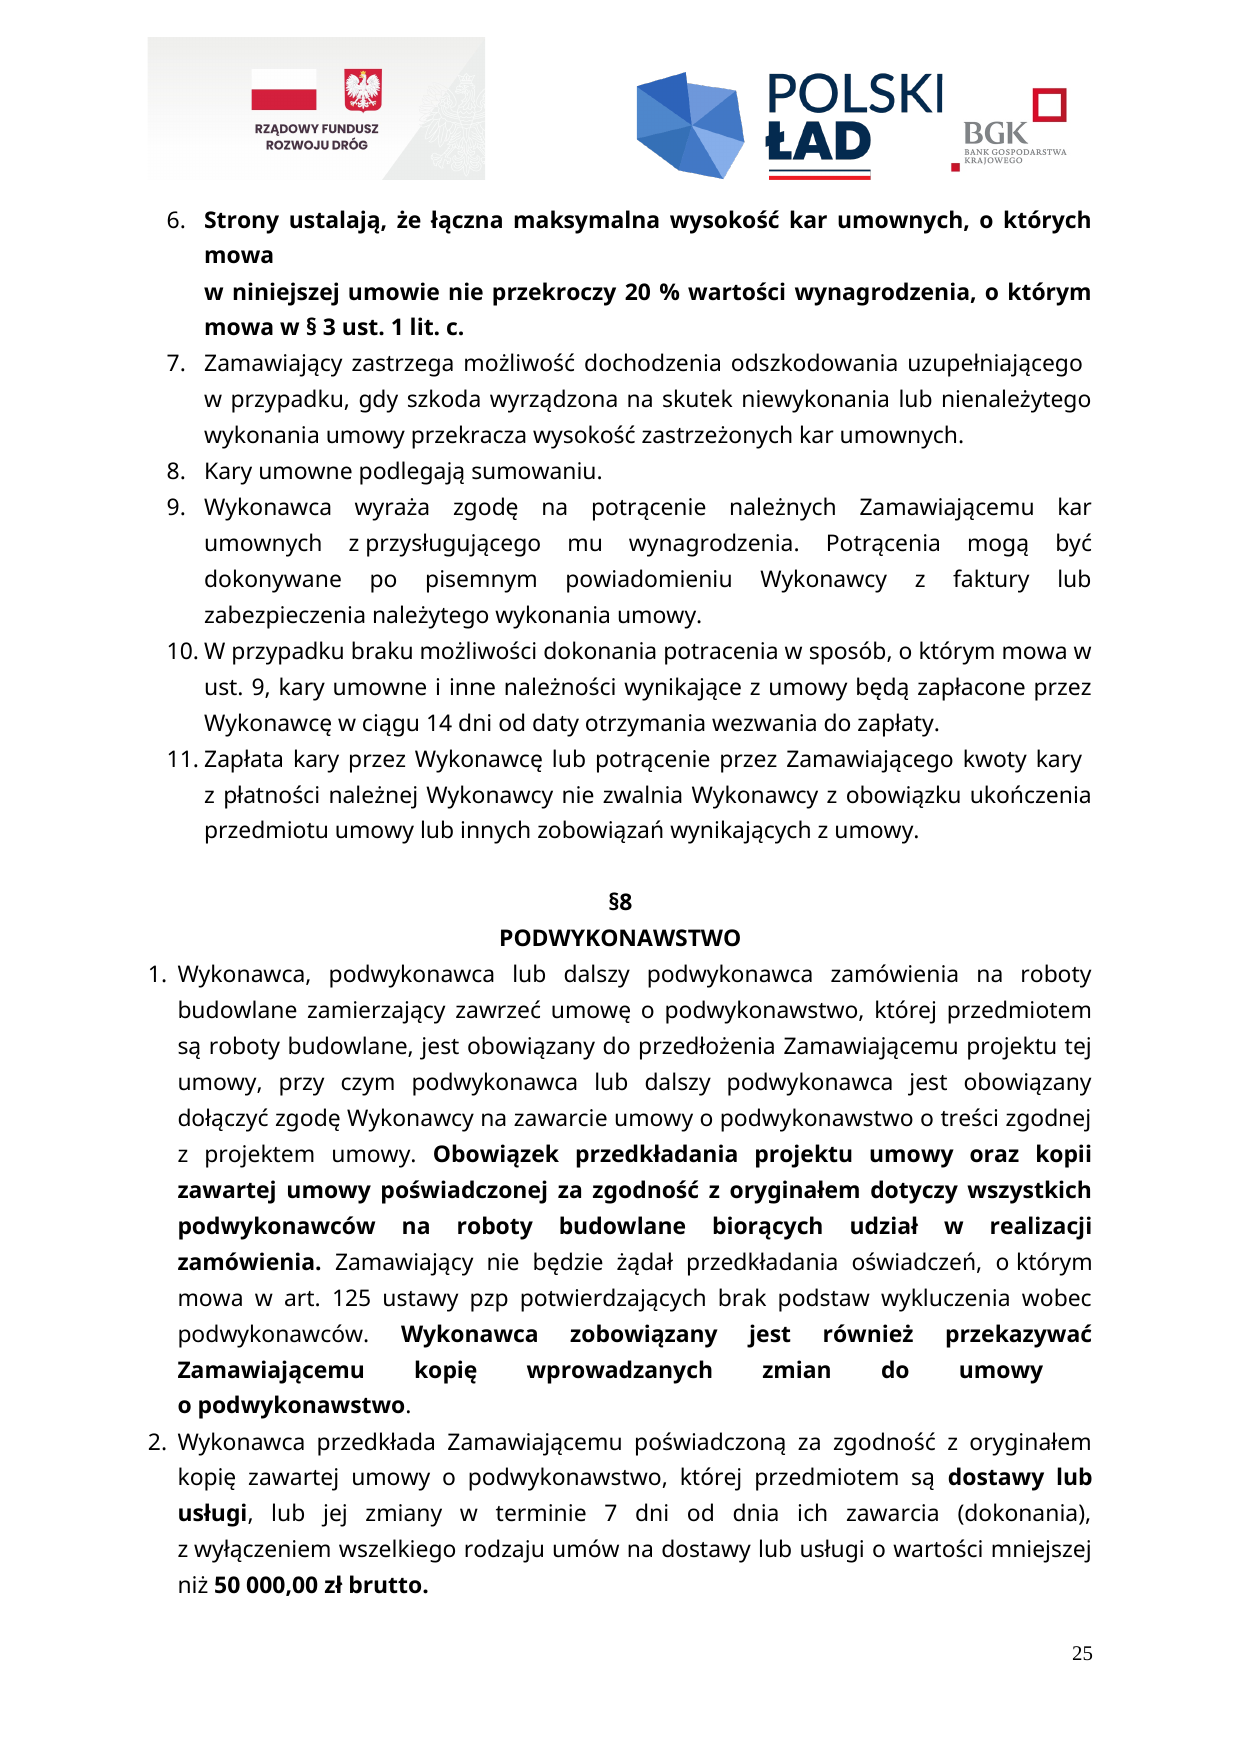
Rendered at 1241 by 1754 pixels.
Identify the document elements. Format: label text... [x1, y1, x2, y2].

list Zapłata kary przez Wykonawcę lub potrącenie przez Zamawiającego kwoty kary z płatności należnej Wykonawcy nie zwalnia Wykonawcy z obowiązku ukończenia przedmiotu umowy lub innych zobowiązań wynikających z umowy. [166, 743, 1093, 846]
list Kary umowne podlegają sumowaniu. [166, 455, 1093, 486]
picture [636, 72, 1075, 180]
list W przypadku braku możliwości dokonania potracenia w sposób, o którym mowa w ust. 9, kary umowne i inne należności wynikające z umowy będą zapłacone przez Wykonawcę w ciągu 14 dni od daty otrzymania wezwania do zapłaty. [166, 635, 1093, 738]
text §8 [148, 886, 1093, 918]
list Zamawiający zastrzega możliwość dochodzenia odszkodowania uzupełniającego w przypadku, gdy szkoda wyrządzona na skutek niewykonania lub nienależytego wykonania umowy przekracza wysokość zastrzeżonych kar umownych. [166, 347, 1093, 450]
picture [147, 37, 486, 180]
list Strony ustalają, że łączna maksymalna wysokość kar umownych, o których mowa w niniejszej umowie nie przekroczy 20 % wartości wynagrodzenia, o którym mowa w § 3 ust. 1 lit. c. [166, 203, 1093, 343]
list Wykonawca przedkłada Zamawiającemu poświadczoną za zgodność z oryginałem kopię zawartej umowy o podwykonawstwo, której przedmiotem są dostawy lub usługi, lub jej zmiany w terminie 7 dni od dnia ich zawarcia (dokonania), z wyłączeniem wszelkiego rodzaju umów na dostawy lub usługi o wartości mniejszej niż 50 000,00 zł brutto. [148, 1425, 1093, 1600]
list Wykonawca wyraża zgodę na potrącenie należnych Zamawiającemu kar umownych z przysługującego mu wynagrodzenia. Potrącenia mogą być dokonywane po pisemnym powiadomieniu Wykonawcy z faktury lub zabezpieczenia należytego wykonania umowy. [166, 491, 1093, 630]
list Wykonawca, podwykonawca lub dalszy podwykonawca zamówienia na roboty budowlane zamierzający zawrzeć umowę o podwykonawstwo, której przedmiotem są roboty budowlane, jest obowiązany do przedłożenia Zamawiającemu projektu tej umowy, przy czym podwykonawca lub dalszy podwykonawca jest obowiązany dołączyć zgodę Wykonawcy na zawarcie umowy o podwykonawstwo o treści zgodnej z projektem umowy. Obowiązek przedkładania projektu umowy oraz kopii zawartej umowy poświadczonej za zgodność z oryginałem dotyczy wszystkich podwykonawców na roboty budowlane biorących udział w realizacji zamówienia. Zamawiający nie będzie żądał przedkładania oświadczeń, o którym mowa w art. 125 ustawy pzp potwierdzających brak podstaw wykluczenia wobec podwykonawców. Wykonawca zobowiązany jest również przekazywać Zamawiającemu kopię wprowadzanych zmian do umowy o podwykonawstwo. [148, 958, 1093, 1421]
text PODWYKONAWSTWO [148, 922, 1093, 953]
